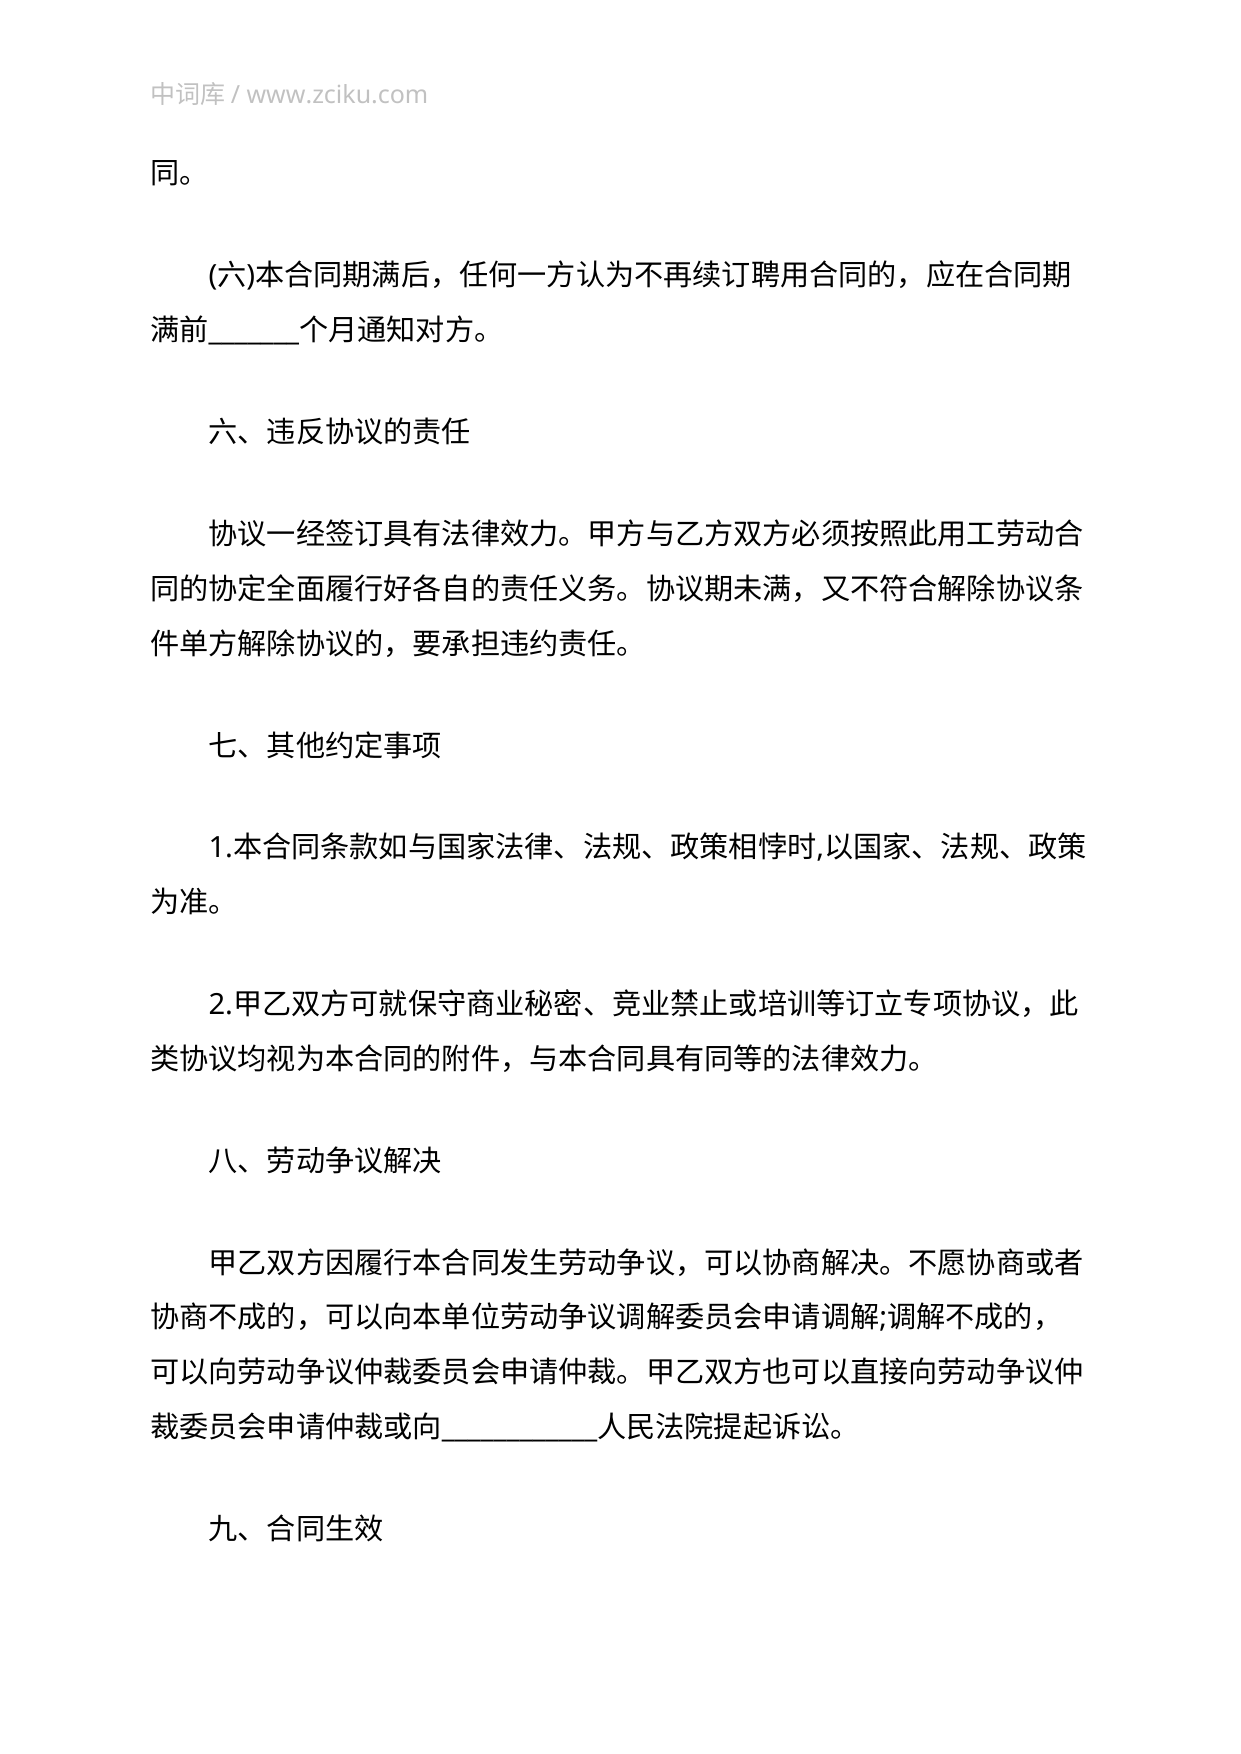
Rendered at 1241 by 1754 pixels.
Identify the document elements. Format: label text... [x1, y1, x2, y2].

text 协议一经签订具有法律效力。甲方与乙方双方必须按照此用工劳动合同的协定全面履行好各自的责任义务。协议期未满，又不符合解除协议条件单方解除协议的，要承担违约责任。 [150, 511, 1090, 663]
text 2.甲乙双方可就保守商业秘密、竞业禁止或培训等订立专项协议，此类协议均视为本合同的附件，与本合同具有同等的法律效力。 [150, 981, 1090, 1078]
text 六、违反协议的责任 [150, 409, 1090, 451]
text 1.本合同条款如与国家法律、法规、政策相悖时,以国家、法规、政策为准。 [150, 824, 1090, 921]
text (六)本合同期满后，任何一方认为不再续订聘用合同的，应在合同期满前_______个月通知对方。 [150, 252, 1090, 349]
text 甲乙双方因履行本合同发生劳动争议，可以协商解决。不愿协商或者协商不成的，可以向本单位劳动争议调解委员会申请调解;调解不成的，可以向劳动争议仲裁委员会申请仲裁。甲乙双方也可以直接向劳动争议仲裁委员会申请仲裁或向____________人民法院提起诉讼。 [150, 1239, 1090, 1446]
text 七、其他约定事项 [150, 722, 1090, 764]
text 九、合同生效 [150, 1506, 1090, 1548]
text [150, 150, 1090, 192]
text 八、劳动争议解决 [150, 1137, 1090, 1180]
